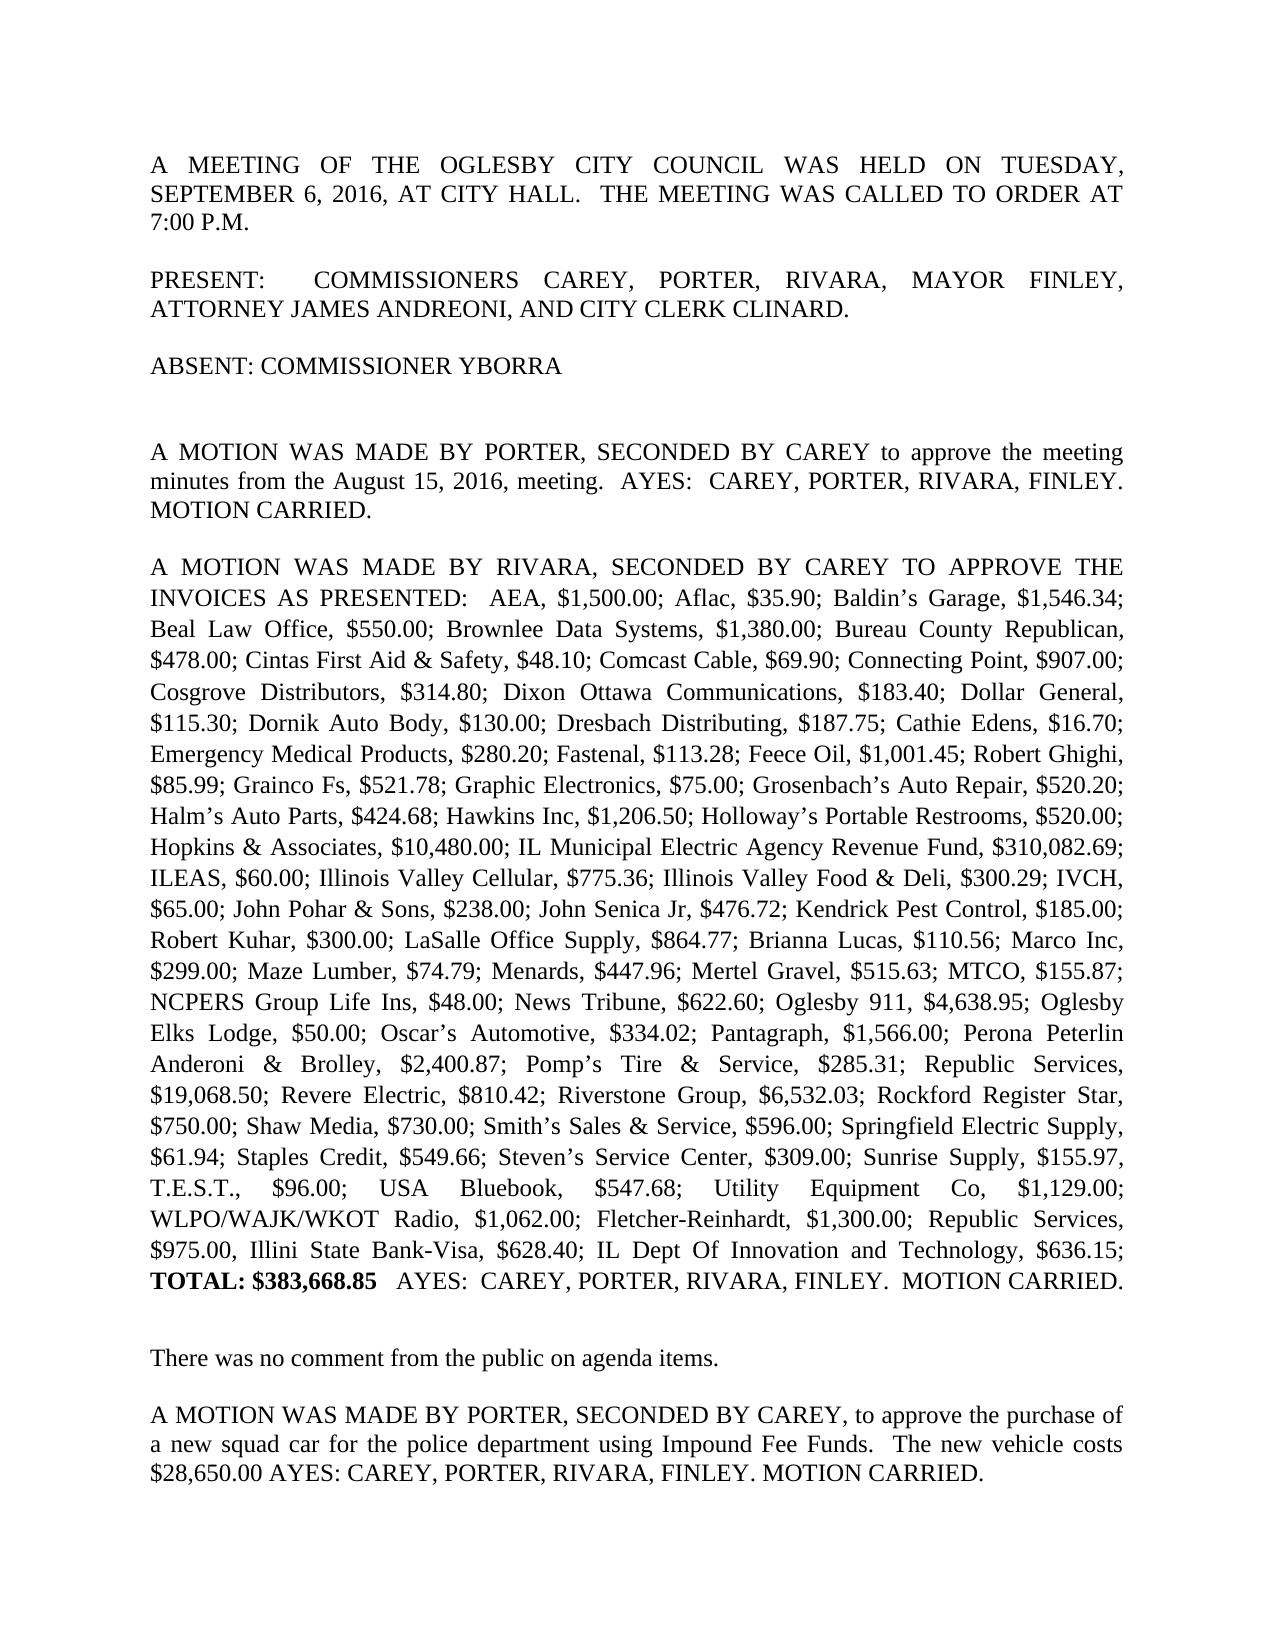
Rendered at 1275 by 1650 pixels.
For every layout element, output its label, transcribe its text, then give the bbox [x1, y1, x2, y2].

text PRESENT: COMMISSIONERS CAREY, PORTER, RIVARA, MAYOR FINLEY, ATTORNEY JAMES ANDREONI, AND CITY CLERK CLINARD. [150, 265, 1125, 322]
text A MOTION WAS MADE BY RIVARA, SECONDED BY CAREY TO APPROVE THE INVOICES AS PRESENTED: AEA, $1,500.00; Aflac, $35.90; Baldin’s Garage, $1,546.34; Beal Law Office, $550.00; Brownlee Data Systems, $1,380.00; Bureau County Republican, $478.00; Cintas First Aid & Safety, $48.10; Comcast Cable, $69.90; Connecting Point, $907.00; Cosgrove Distributors, $314.80; Dixon Ottawa Communications, $183.40; Dollar General, $115.30; Dornik Auto Body, $130.00; Dresbach Distributing, $187.75; Cathie Edens, $16.70; Emergency Medical Products, $280.20; Fastenal, $113.28; Feece Oil, $1,001.45; Robert Ghighi, $85.99; Grainco Fs, $521.78; Graphic Electronics, $75.00; Grosenbach’s Auto Repair, $520.20; Halm’s Auto Parts, $424.68; Hawkins Inc, $1,206.50; Holloway’s Portable Restrooms, $520.00; Hopkins & Associates, $10,480.00; IL Municipal Electric Agency Revenue Fund, $310,082.69; ILEAS, $60.00; Illinois Valley Cellular, $775.36; Illinois Valley Food & Deli, $300.29; IVCH, $65.00; John Pohar & Sons, $238.00; John Senica Jr, $476.72; Kendrick Pest Control, $185.00; Robert Kuhar, $300.00; LaSalle Office Supply, $864.77; Brianna Lucas, $110.56; Marco Inc, $299.00; Maze Lumber, $74.79; Menards, $447.96; Mertel Gravel, $515.63; MTCO, $155.87; NCPERS Group Life Ins, $48.00; News Tribune, $622.60; Oglesby 911, $4,638.95; Oglesby Elks Lodge, $50.00; Oscar’s Automotive, $334.02; Pantagraph, $1,566.00; Perona Peterlin Anderoni & Brolley, $2,400.87; Pomp’s Tire & Service, $285.31; Republic Services, $19,068.50; Revere Electric, $810.42; Riverstone Group, $6,532.03; Rockford Register Star, $750.00; Shaw Media, $730.00; Smith’s Sales & Service, $596.00; Springfield Electric Supply, $61.94; Staples Credit, $549.66; Steven’s Service Center, $309.00; Sunrise Supply, $155.97, T.E.S.T., $96.00; USA Bluebook, $547.68; Utility Equipment Co, $1,129.00; WLPO/WAJK/WKOT Radio, $1,062.00; Fletcher-Reinhardt, $1,300.00; Republic Services, $975.00, Illini State Bank-Visa, $628.40; IL Dept Of Innovation and Technology, $636.15; TOTAL: $383,668.85 AYES: CAREY, PORTER, RIVARA, FINLEY. MOTION CARRIED. [150, 552, 1125, 1295]
text A MOTION WAS MADE BY PORTER, SECONDED BY CAREY to approve the meeting minutes from the August 15, 2016, meeting. AYES: CAREY, PORTER, RIVARA, FINLEY. MOTION CARRIED. [150, 437, 1125, 524]
text A MEETING OF THE OGLESBY CITY COUNCIL WAS HELD ON TUESDAY, SEPTEMBER 6, 2016, AT CITY HALL. THE MEETING WAS CALLED TO ORDER AT 7:00 P.M. [150, 150, 1125, 236]
text ABSENT: COMMISSIONER YBORRA [150, 351, 1125, 380]
text A MOTION WAS MADE BY PORTER, SECONDED BY CAREY, to approve the purchase of a new squad car for the police department using Impound Fee Funds. The new vehicle costs $28,650.00 AYES: CAREY, PORTER, RIVARA, FINLEY. MOTION CARRIED. [150, 1400, 1125, 1487]
text There was no comment from the public on agenda items. [150, 1343, 1125, 1372]
